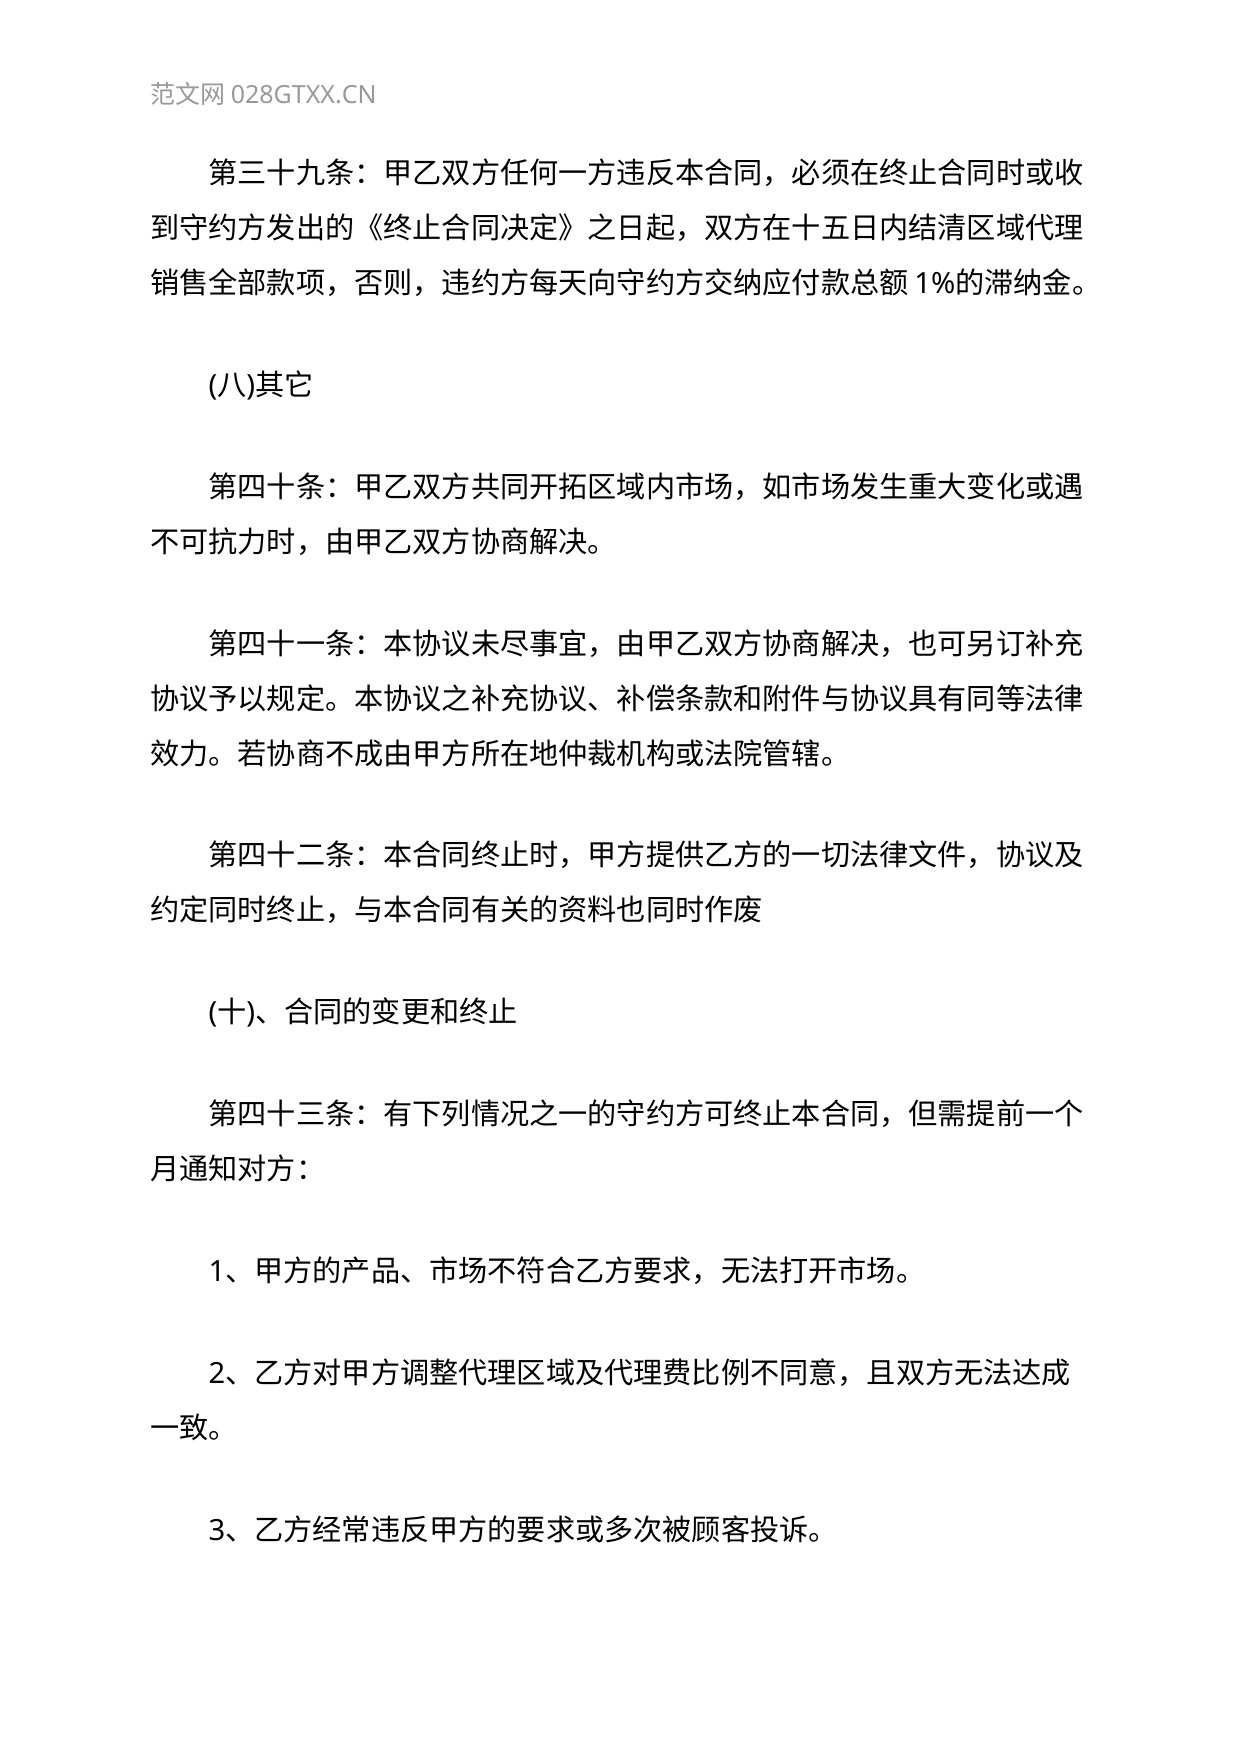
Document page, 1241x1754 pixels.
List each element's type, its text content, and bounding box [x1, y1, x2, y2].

text (十)、合同的变更和终止 [150, 989, 1090, 1031]
text 第四十条：甲乙双方共同开拓区域内市场，如市场发生重大变化或遇不可抗力时，由甲乙双方协商解决。 [150, 464, 1090, 561]
text 第四十一条：本协议未尽事宜，由甲乙双方协商解决，也可另订补充协议予以规定。本协议之补充协议、补偿条款和附件与协议具有同等法律效力。若协商不成由甲方所在地仲裁机构或法院管辖。 [150, 620, 1090, 772]
text 第四十二条：本合同终止时，甲方提供乙方的一切法律文件，协议及约定同时终止，与本合同有关的资料也同时作废 [150, 832, 1090, 929]
text 3、乙方经常违反甲方的要求或多次被顾客投诉。 [150, 1506, 1090, 1548]
text 1、甲方的产品、市场不符合乙方要求，无法打开市场。 [150, 1247, 1090, 1290]
text (八)其它 [150, 362, 1090, 404]
text 2、乙方对甲方调整代理区域及代理费比例不同意，且双方无法达成一致。 [150, 1349, 1090, 1447]
text 第三十九条：甲乙双方任何一方违反本合同，必须在终止合同时或收到守约方发出的《终止合同决定》之日起，双方在十五日内结清区域代理销售全部款项，否则，违约方每天向守约方交纳应付款总额1%的滞纳金。 [150, 150, 1090, 302]
text 第四十三条：有下列情况之一的守约方可终止本合同，但需提前一个月通知对方： [150, 1091, 1090, 1188]
